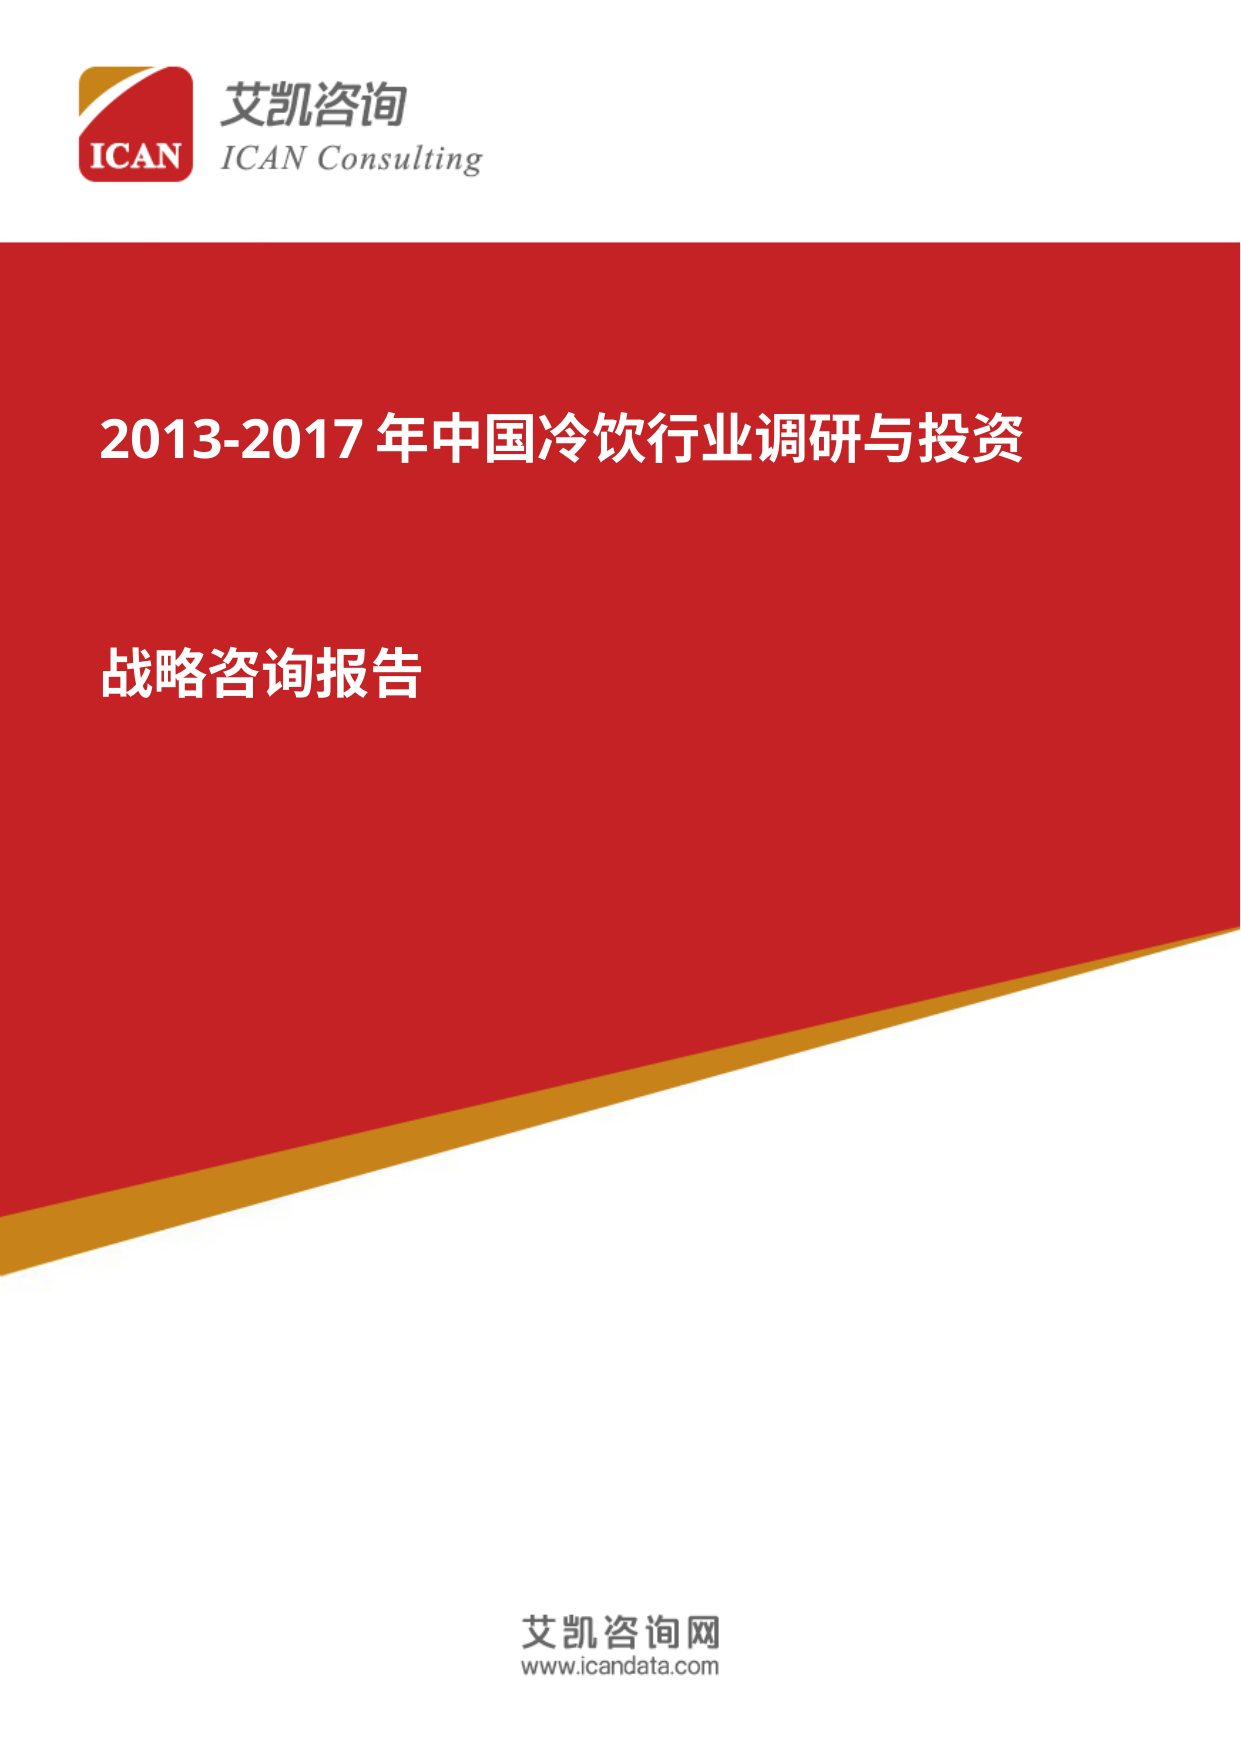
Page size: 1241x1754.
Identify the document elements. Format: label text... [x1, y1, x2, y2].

subtitle 2013-2017年中国冷饮行业调研与投资战略咨询报告 [99, 386, 1053, 718]
picture [0, 5, 1241, 1754]
